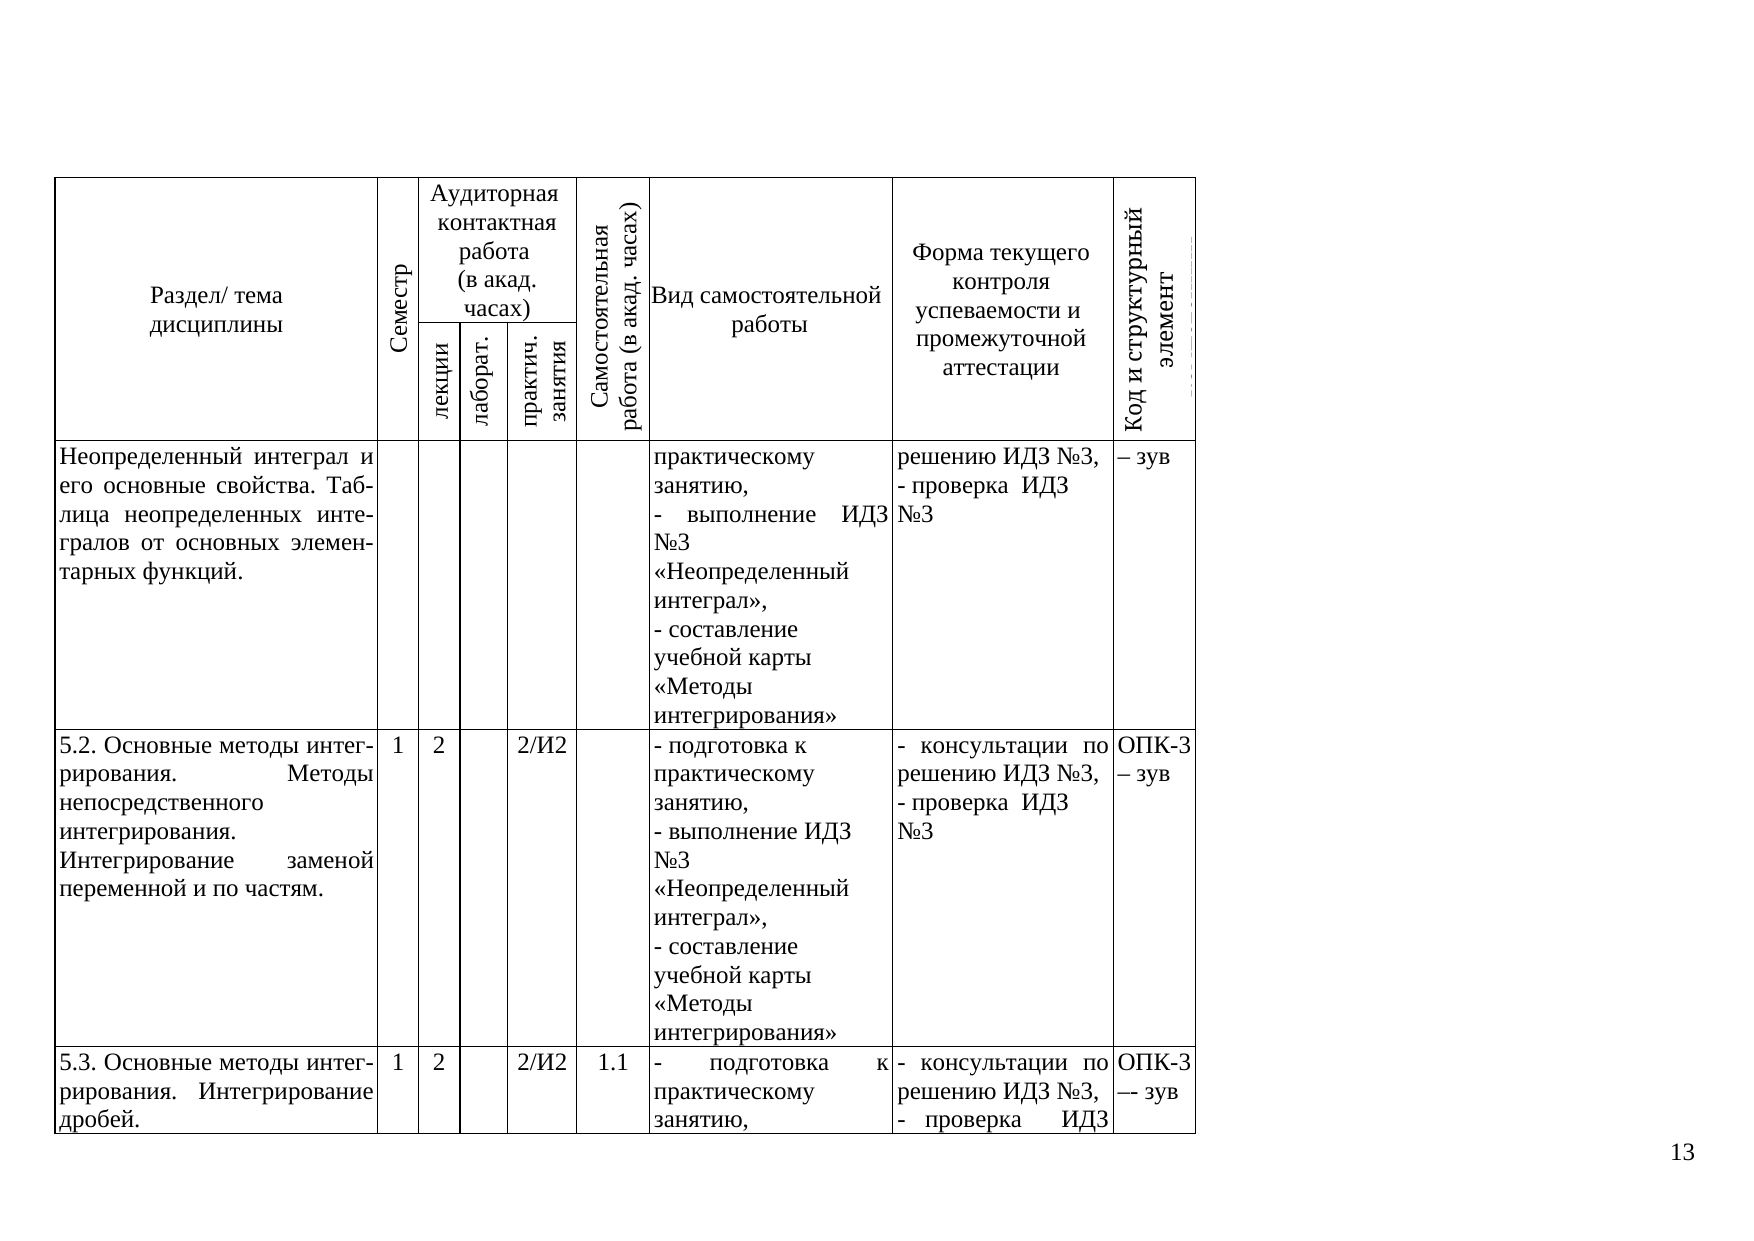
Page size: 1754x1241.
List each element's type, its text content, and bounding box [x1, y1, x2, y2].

table_header Форма текущего контроля успеваемости и промежуточной аттестации [893, 178, 1113, 440]
table_cell 2/И2 [508, 1047, 576, 1133]
table_cell 1.1 [577, 1047, 649, 1133]
table_cell 5.1. Первообразная функция. Неопределенный интеграл и его основные свойства. Таблица неопределенных интегралов от основных элементарных функций. [56, 441, 377, 729]
table_header Аудиторная контактная работа (в акад. часах) [419, 178, 576, 322]
table_cell 2 [419, 441, 459, 729]
table_cell [577, 441, 649, 729]
table_cell [461, 730, 507, 1046]
table_cell 2 [419, 730, 459, 1046]
table_cell 1 [378, 1047, 418, 1133]
table_cell - консультации по решению ИДЗ №3, - проверка ИДЗ №3 [893, 441, 1113, 729]
table_cell практич. занятия [508, 323, 576, 440]
table_cell 1 [378, 441, 418, 729]
table_header Самостоятельная работа (в акад. часах) [577, 178, 649, 440]
table_header Вид самостоятельной работы [650, 178, 892, 440]
table_cell 2/И2 [508, 730, 576, 1046]
table_cell лекции [419, 323, 459, 440]
table_header Семестр [378, 178, 418, 440]
table_cell 2 [419, 1047, 459, 1133]
table_cell 2 [508, 441, 576, 729]
table_cell 5.2. Основные методы интегрирования. Методы непосредственного интегрирования. Интегрирование заменой переменной и по частям. [56, 730, 377, 1046]
table_cell ОПК-3 – зув [1114, 730, 1195, 1046]
table_cell - подготовка к практическому занятию, - выполнение ИДЗ №3 «Неопределенный интеграл», - [650, 1047, 892, 1133]
table_cell [461, 1047, 507, 1133]
table_cell лаборат. занятия [461, 323, 507, 440]
table_header Код и структурный элемент компетенции [1114, 178, 1195, 440]
table_cell - подготовка к практическому занятию, - выполнение ИДЗ №3 «Неопределенный интеграл», - составление учебной карты «Методы интегрирования» [650, 730, 892, 1046]
table_cell 5.3. Основные методы интегрирования. Интегрирование дробей. [56, 1047, 377, 1133]
table_cell - консультации по решению ИДЗ №3, - проверка ИДЗ №3 [893, 1047, 1113, 1133]
table_cell [577, 730, 649, 1046]
table_cell ОПК-3 –- зув [1114, 1047, 1195, 1133]
table_cell [461, 441, 507, 729]
table_cell - подготовка к практическому занятию, - выполнение ИДЗ №3 «Неопределенный интеграл», - составление учебной карты «Методы интегрирования» [650, 441, 892, 729]
table_cell - консультации по решению ИДЗ №3, - проверка ИДЗ №3 [893, 730, 1113, 1046]
table_cell 1 [378, 730, 418, 1046]
table_header Раздел/ тема дисциплины [56, 178, 377, 440]
table_cell ОПК-3 – зув [1114, 441, 1195, 729]
